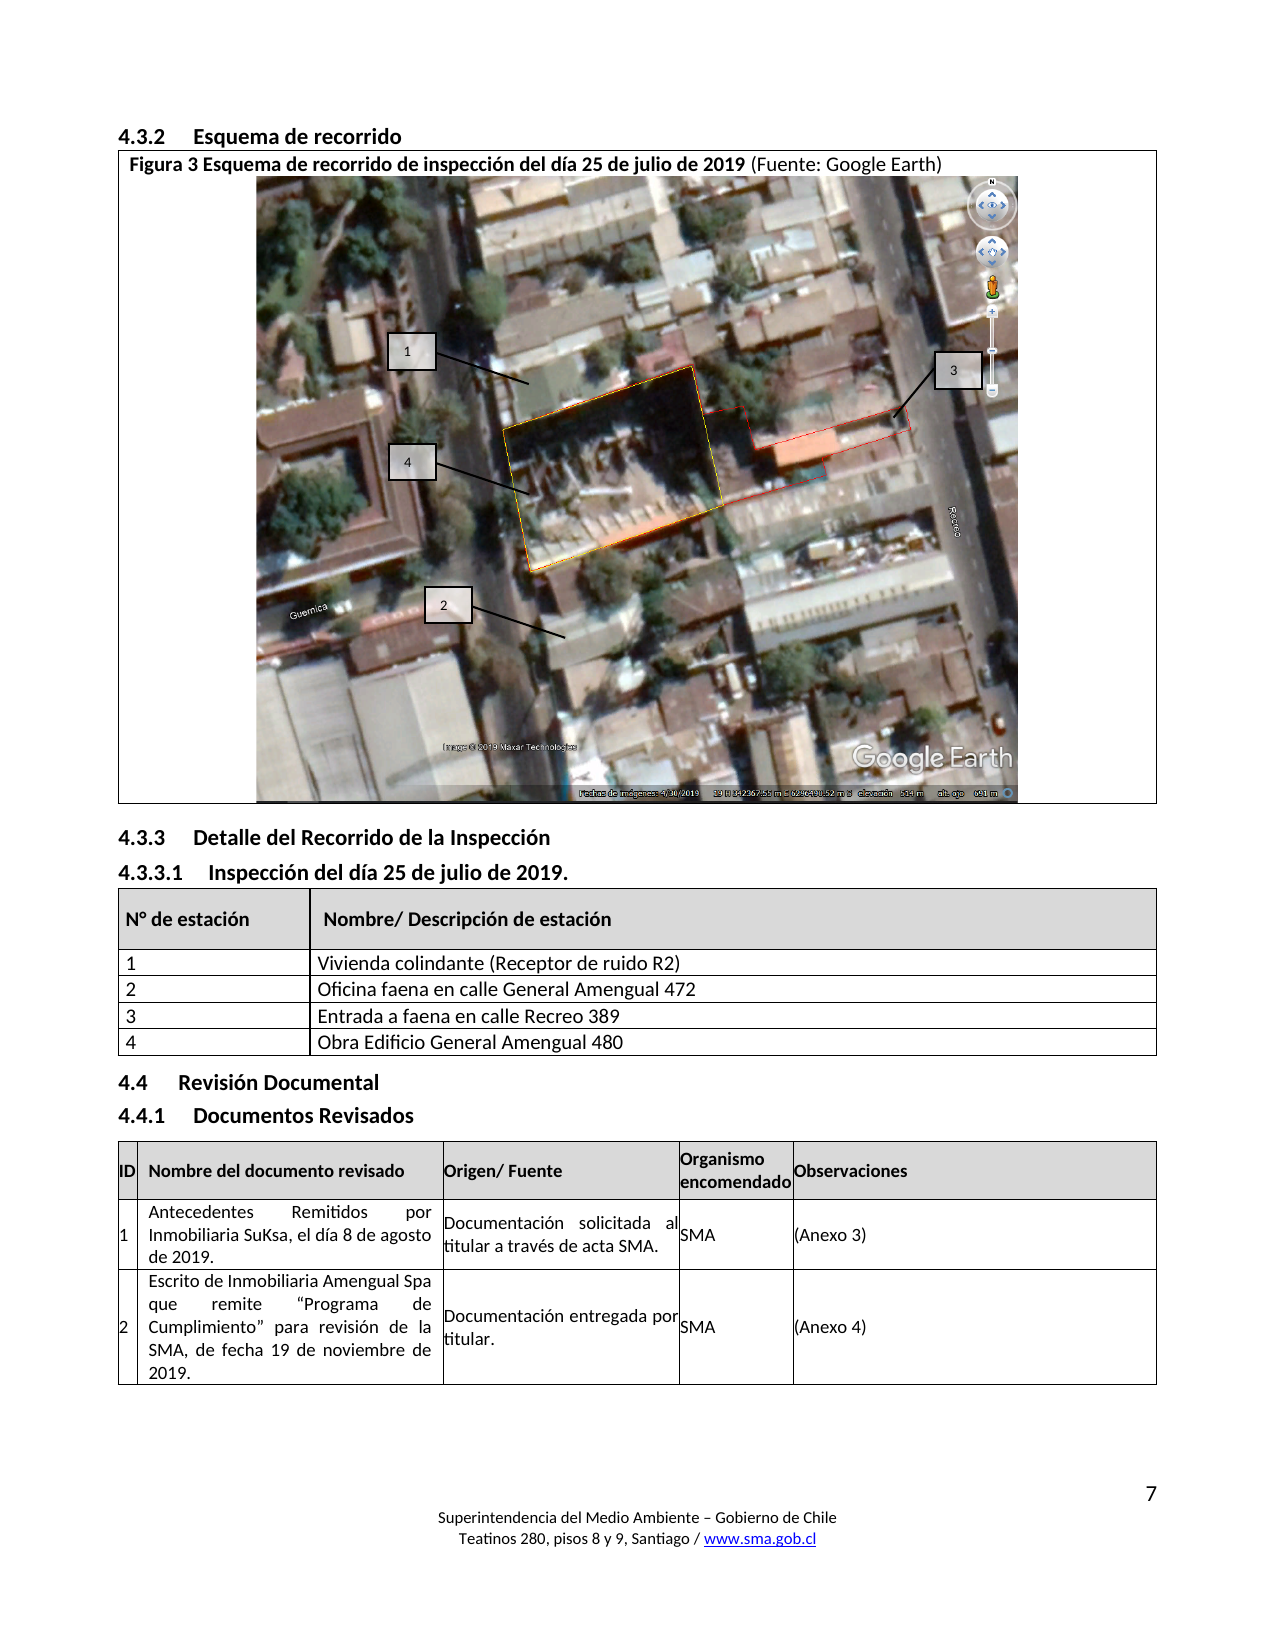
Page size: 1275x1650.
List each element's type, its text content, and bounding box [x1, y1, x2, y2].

table_header ID [119, 1142, 137, 1199]
subtitle Detalle del Recorrido de la Inspección [118, 823, 1157, 851]
subtitle Revisión Documental [118, 1068, 1157, 1097]
table_cell (Anexo 4) [794, 1270, 1156, 1384]
table_header Observaciones [794, 1142, 1156, 1199]
table_cell 3 [119, 1003, 309, 1028]
subtitle Esquema de recorrido [118, 122, 1157, 150]
table_header Origen/ Fuente [444, 1142, 679, 1199]
table_cell Vivienda colindante (Receptor de ruido R2) [311, 950, 1156, 975]
table_cell Escrito de Inmobiliaria Amengual Spa que remite “Programa de Cumplimiento” para revisión de la SMA, de fecha 19 de noviembre de 2019. [138, 1270, 443, 1384]
table_cell SMA [680, 1200, 793, 1268]
subtitle Documentos Revisados [118, 1101, 1157, 1129]
table_cell Entrada a faena en calle Recreo 389 [311, 1003, 1156, 1028]
table_cell 2 [119, 976, 309, 1002]
table_cell Documentación entregada por titular. [444, 1270, 679, 1384]
subtitle Inspección del día 25 de julio de 2019. [118, 858, 1157, 886]
table_cell SMA [680, 1270, 793, 1384]
table_cell 2 [119, 1270, 137, 1384]
table_header Figura 3 Esquema de recorrido de inspección del día 25 de julio de 2019 (Fuente: Google Earth) [119, 151, 1156, 803]
picture [256, 176, 1018, 803]
table_header N° de estación [119, 889, 309, 949]
table_header Organismo encomendado [680, 1142, 793, 1199]
table_cell 4 [119, 1029, 309, 1055]
table_header Nombre del documento revisado [138, 1142, 443, 1199]
table_cell 1 [119, 950, 309, 975]
table_cell Oficina faena en calle General Amengual 472 [311, 976, 1156, 1002]
table_header Nombre/ Descripción de estación [311, 889, 1156, 949]
table_cell (Anexo 3) [794, 1200, 1156, 1268]
table_cell Obra Edificio General Amengual 480 [311, 1029, 1156, 1055]
table_cell Documentación solicitada al titular a través de acta SMA. [444, 1200, 679, 1268]
table_cell Antecedentes Remitidos por Inmobiliaria SuKsa, el día 8 de agosto de 2019. [138, 1200, 443, 1268]
table_cell 1 [119, 1200, 137, 1268]
